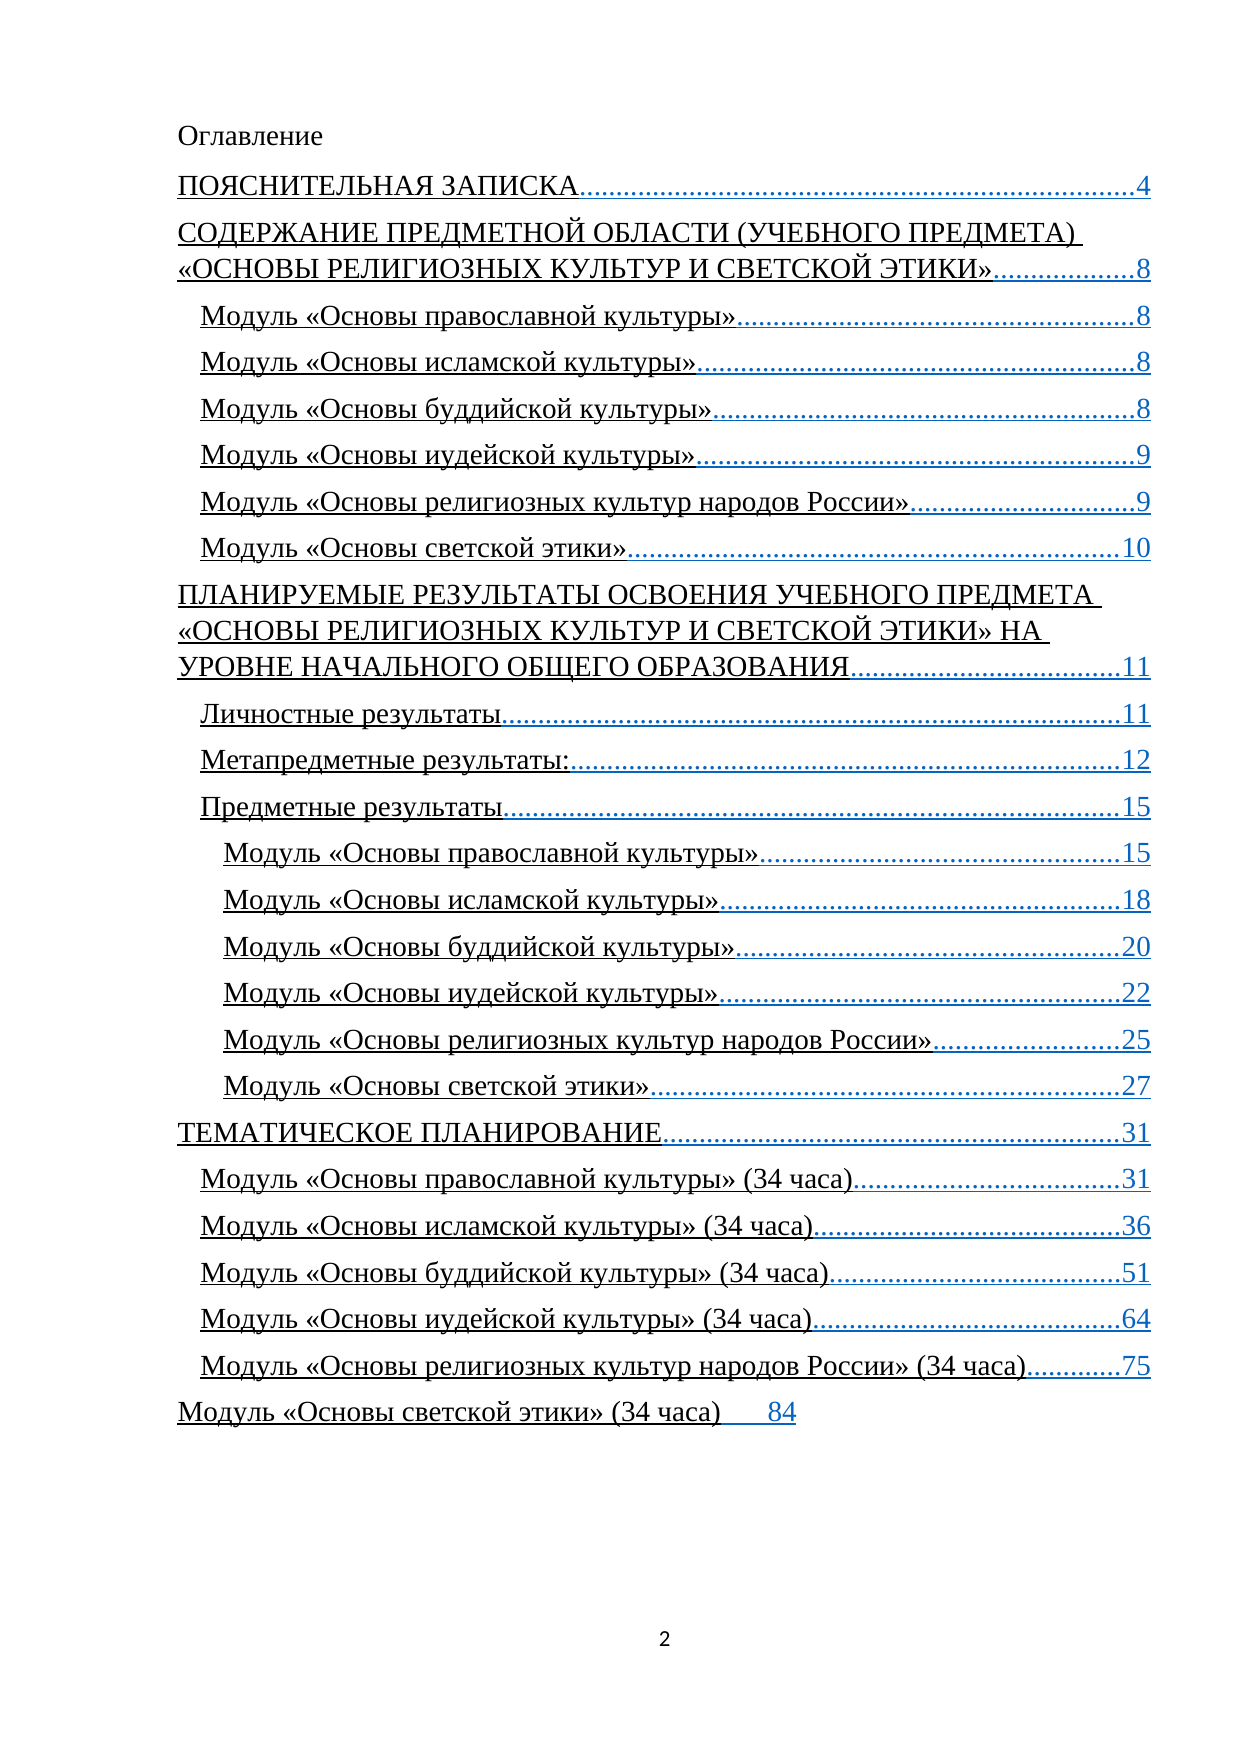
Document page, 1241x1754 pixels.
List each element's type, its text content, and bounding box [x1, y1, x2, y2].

text Модуль «Основы светской этики» 27 [223, 1068, 1152, 1102]
text СОДЕРЖАНИЕ ПРЕДМЕТНОЙ ОБЛАСТИ (УЧЕБНОГО ПРЕДМЕТА) «ОСНОВЫ РЕЛИГИОЗНЫХ КУЛЬТУР И СВЕТСКОЙ ЭТИКИ» 8 [177, 215, 1152, 285]
text ПЛАНИРУЕМЫЕ РЕЗУЛЬТАТЫ ОСВОЕНИЯ УЧЕБНОГО ПРЕДМЕТА «ОСНОВЫ РЕЛИГИОЗНЫХ КУЛЬТУР И СВЕТСКОЙ ЭТИКИ» НА УРОВНЕ НАЧАЛЬНОГО ОБЩЕГО ОБРАЗОВАНИЯ 11 [177, 577, 1152, 683]
text Модуль «Основы буддийской культуры» 8 [200, 391, 1152, 424]
text Модуль «Основы иудейской культуры» 9 [200, 437, 1152, 471]
text Модуль «Основы исламской культуры» (34 часа) 36 [200, 1208, 1152, 1242]
text Личностные результаты 11 [200, 696, 1152, 729]
text Оглавление [177, 118, 1152, 152]
text Модуль «Основы религиозных культур народов России» (34 часа) 75 [200, 1348, 1152, 1381]
text Модуль «Основы православной культуры» 8 [200, 298, 1152, 331]
text Модуль «Основы иудейской культуры» 22 [223, 975, 1152, 1009]
text Модуль «Основы светской этики» (34 часа) 84 [177, 1394, 1152, 1428]
text Модуль «Основы религиозных культур народов России» 24 [223, 1022, 1152, 1055]
text Модуль «Основы православной культуры» (34 часа) 30 [200, 1162, 1152, 1195]
text Модуль «Основы исламской культуры» 17 [223, 882, 1152, 916]
text Модуль «Основы православной культуры» 15 [223, 836, 1152, 869]
text Модуль «Основы исламской культуры» 8 [200, 344, 1152, 378]
text ПОЯСНИТЕЛЬНАЯ ЗАПИСКА 4 [177, 168, 1152, 202]
text Модуль «Основы религиозных культур народов России» 9 [200, 484, 1152, 517]
text Модуль «Основы буддийской культуры» (34 часа) 51 [200, 1255, 1152, 1288]
text Модуль «Основы светской этики» 10 [200, 531, 1152, 564]
text ТЕМАТИЧЕСКОЕ ПЛАНИРОВАНИЕ 30 [177, 1115, 1152, 1148]
text Предметные результаты 15 [200, 789, 1152, 823]
text Модуль «Основы иудейской культуры» (34 часа) 64 [200, 1301, 1152, 1335]
text Модуль «Основы буддийской культуры» 20 [223, 929, 1152, 962]
text Метапредметные результаты: 12 [200, 742, 1152, 776]
